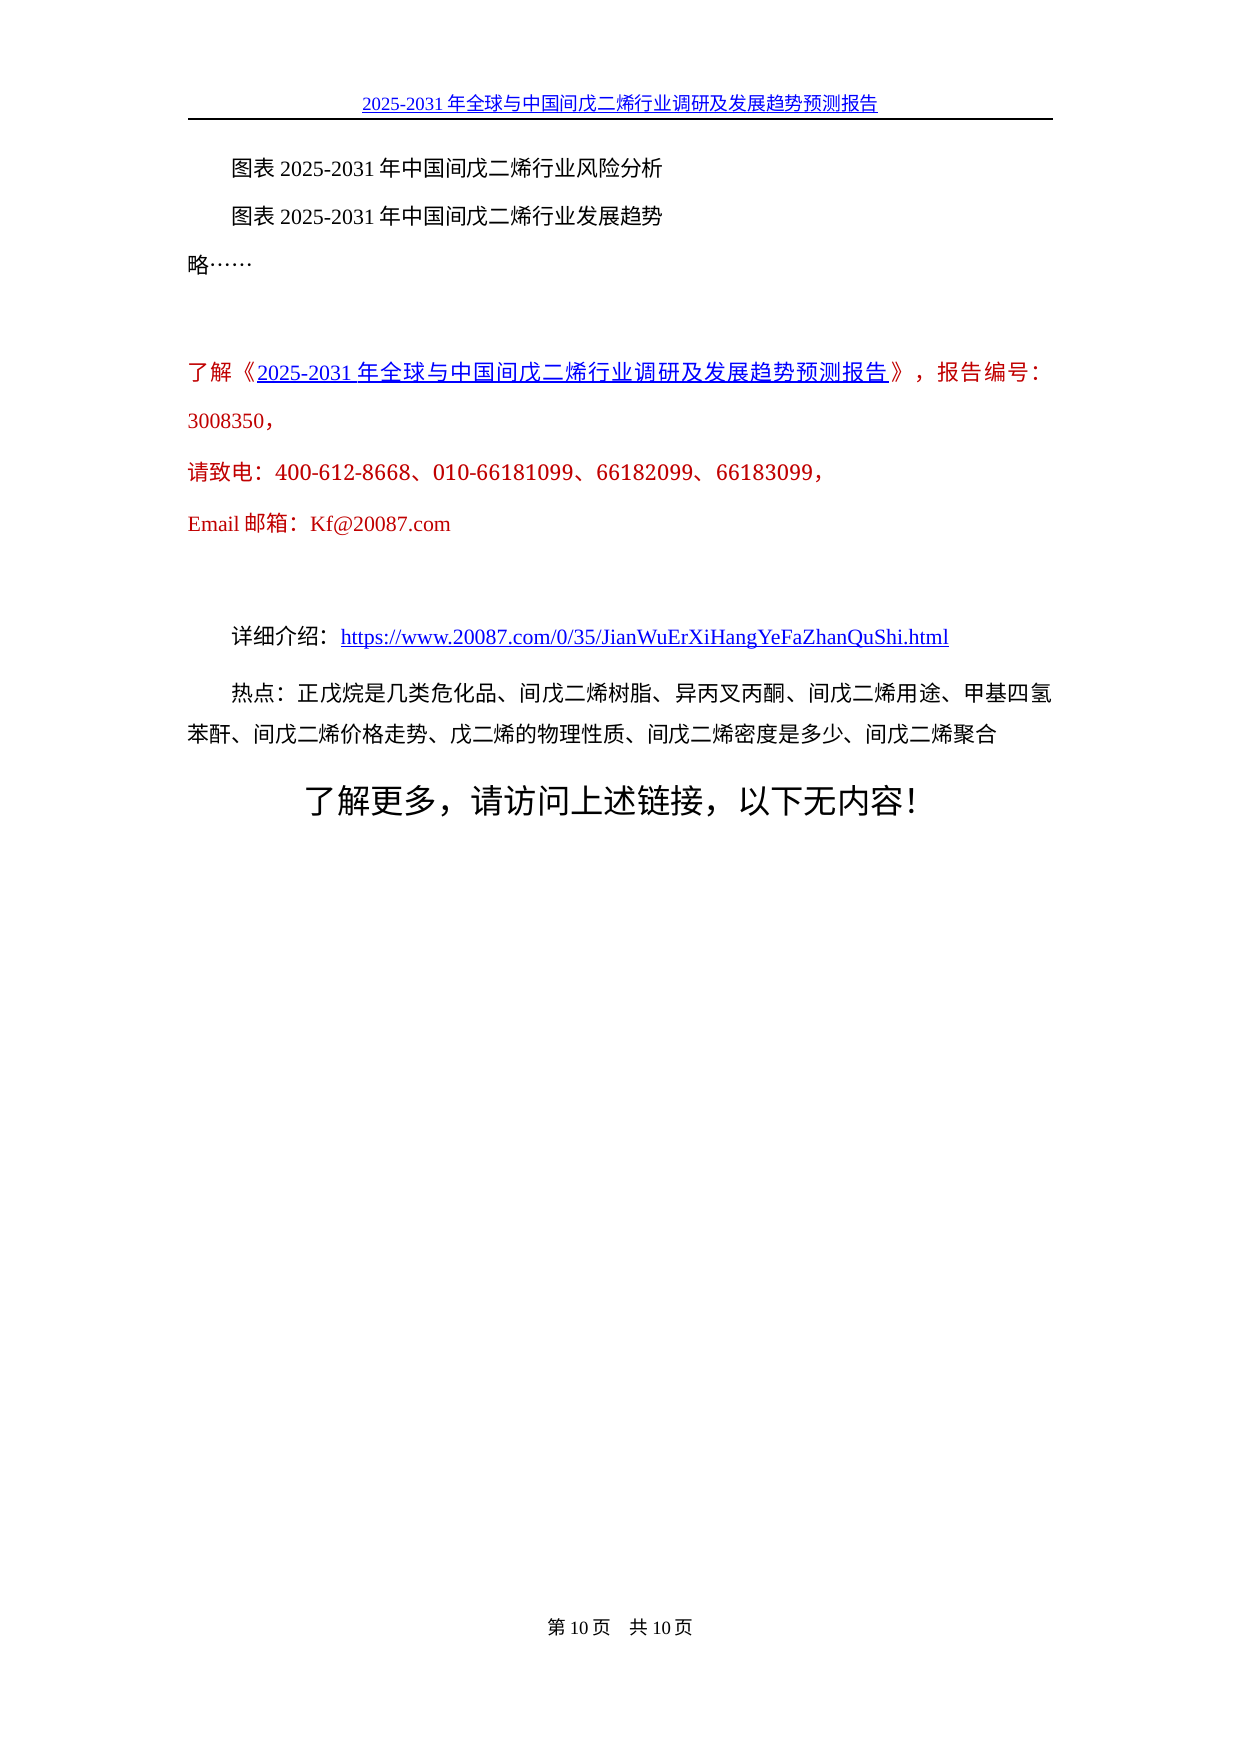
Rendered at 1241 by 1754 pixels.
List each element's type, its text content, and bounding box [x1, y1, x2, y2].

text 请致电：400-612-8668、010-66181099、66182099、66183099， [187, 454, 1053, 487]
text Email邮箱：Kf@20087.com [187, 506, 1053, 538]
text 了解《2025-2031年全球与中国间戊二烯行业调研及发展趋势预测报告》，报告编号：3008350， [187, 354, 1053, 435]
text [187, 150, 1053, 280]
title 了解更多，请访问上述链接，以下无内容！ [187, 766, 1053, 831]
text 热点：正戊烷是几类危化品、间戊二烯树脂、异丙叉丙酮、间戊二烯用途、甲基四氢苯酐、间戊二烯价格走势、戊二烯的物理性质、间戊二烯密度是多少、间戊二烯聚合 [187, 676, 1053, 749]
text 详细介绍：https://www.20087.com/0/35/JianWuErXiHangYeFaZhanQuShi.html [187, 619, 1053, 651]
